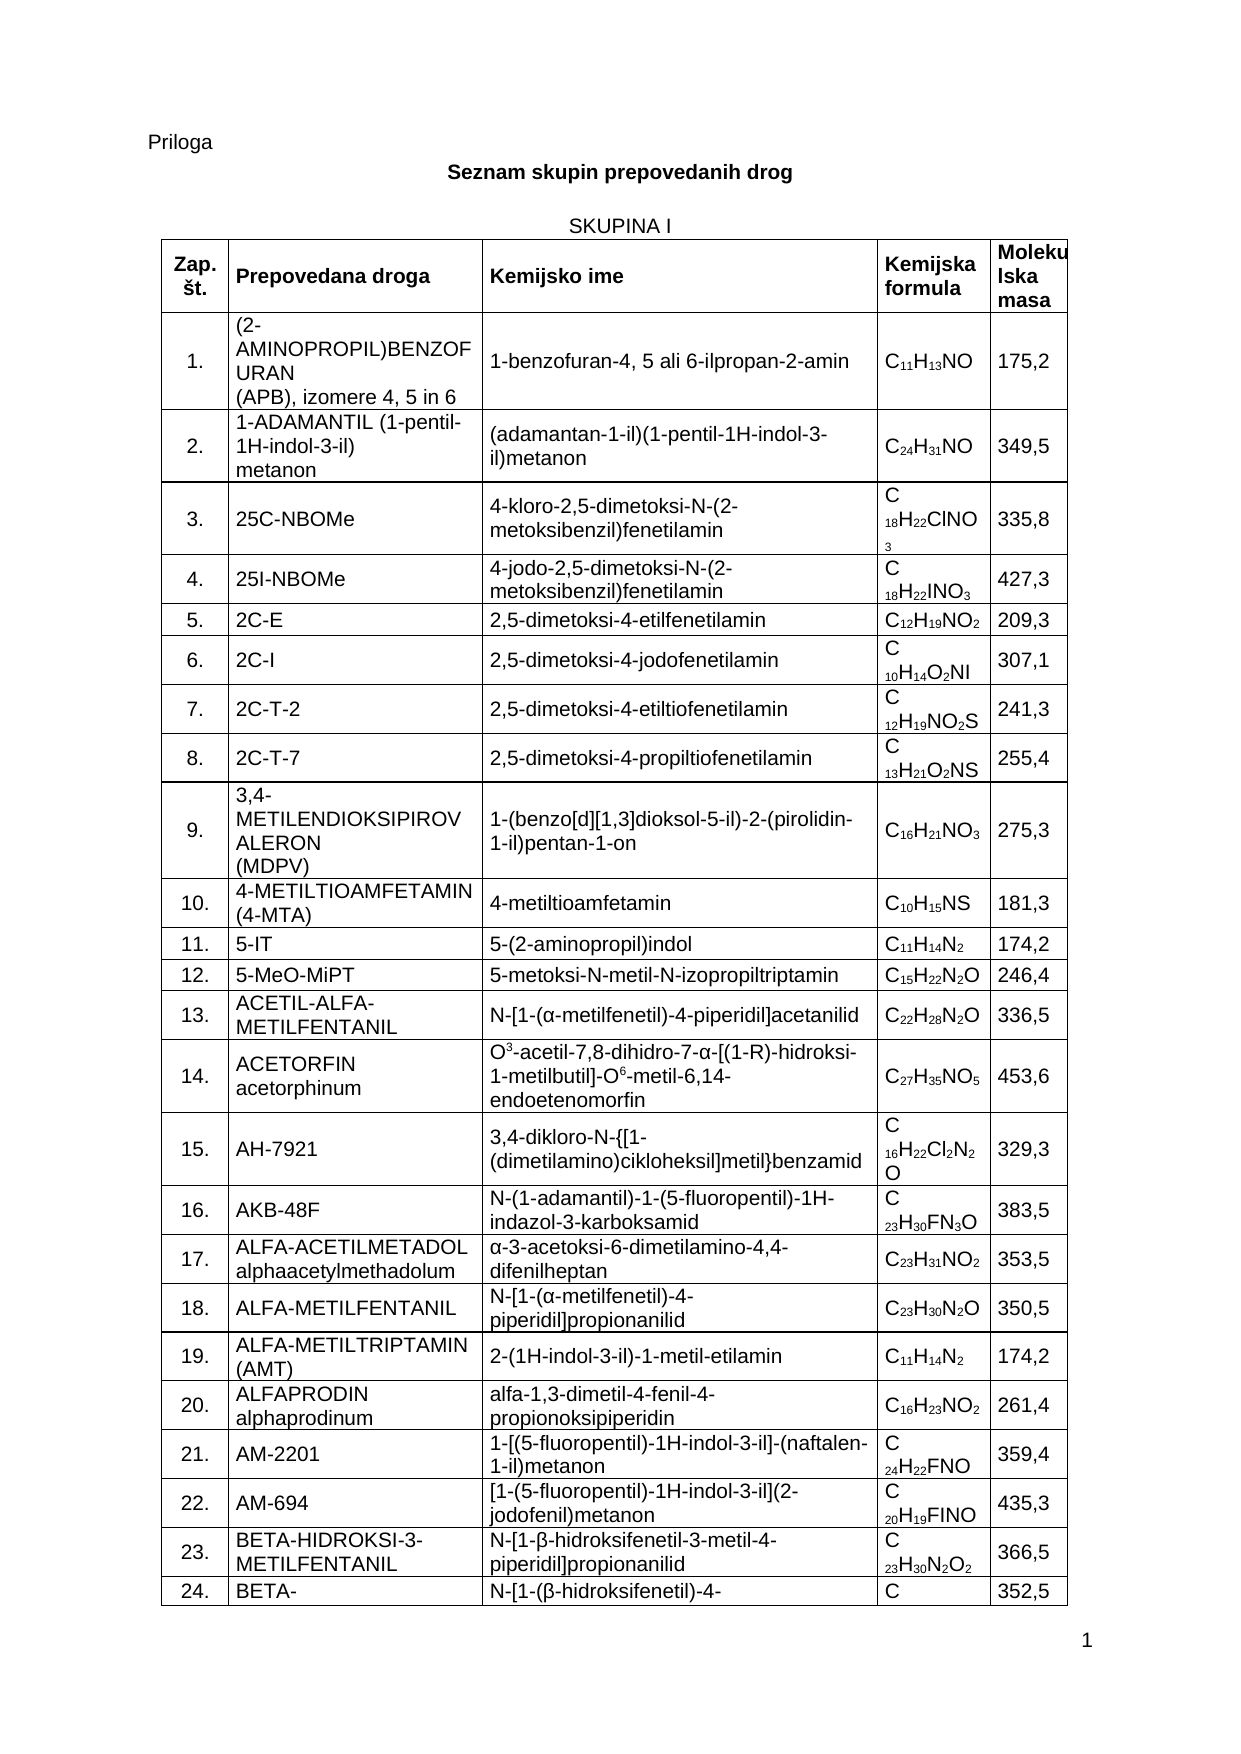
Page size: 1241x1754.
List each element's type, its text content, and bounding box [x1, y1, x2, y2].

table_cell C24H22FNO [878, 1430, 990, 1478]
table_cell N-(1-adamantil)-1-(5-fluoropentil)-1H-indazol-3-karboksamid [483, 1186, 877, 1233]
table_cell N-[1-(α-metilfenetil)-4-piperidil]propionanilid [483, 1284, 877, 1331]
table_cell 8. [162, 734, 228, 781]
table_cell BETA-HIDROKSI-3-METILFENTANIL [229, 1528, 482, 1576]
table_cell 246,4 [991, 960, 1067, 990]
table_cell 275,3 [991, 783, 1067, 878]
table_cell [483, 1577, 877, 1605]
table_cell 209,3 [991, 604, 1067, 634]
table_cell AM-694 [229, 1479, 482, 1527]
table_cell 383,5 [991, 1186, 1067, 1233]
text Seznam skupin prepovedanih drog [148, 157, 1093, 184]
table_cell 2C-T-7 [229, 734, 482, 781]
table_cell α-3-acetoksi-6-dimetilamino-4,4-difenilheptan [483, 1235, 877, 1282]
table_cell 329,3 [991, 1113, 1067, 1184]
table_cell 25C-NBOMe [229, 483, 482, 554]
table_cell C22H28N2O2 [878, 1577, 990, 1605]
table_cell 1-(benzo[d][1,3]dioksol-5-il)-2-(pirolidin-1-il)pentan-1-on [483, 783, 877, 878]
table_cell 175,2 [991, 313, 1067, 408]
table_cell C11H14N2 [878, 1333, 990, 1380]
table_cell 2,5-dimetoksi-4-jodofenetilamin [483, 636, 877, 683]
table_cell C16H21NO3 [878, 783, 990, 878]
table_cell C13H21O2NS [878, 734, 990, 781]
table_cell ACETIL-ALFA-METILFENTANIL [229, 991, 482, 1039]
table_cell BETA-HIDROKSIFENTANIL [229, 1577, 482, 1605]
table_cell 350,5 [991, 1284, 1067, 1331]
table_cell 12. [162, 960, 228, 990]
table_cell 4. [162, 555, 228, 603]
table_cell 352,5 [991, 1577, 1067, 1605]
table_cell 18. [162, 1284, 228, 1331]
table_cell O3-acetil-7,8-dihidro-7-α-[(1-R)-hidroksi-1-metilbutil]-O6-metil-6,14-endoetenomorfin [483, 1040, 877, 1112]
table_cell (adamantan-1-il)(1-pentil-1H-indol-3-il)metanon [483, 410, 877, 481]
table_cell 3. [162, 483, 228, 554]
table_cell C27H35NO5 [878, 1040, 990, 1112]
table_cell 25I-NBOMe [229, 555, 482, 603]
table_cell C22H28N2O [878, 991, 990, 1039]
table_cell AM-2201 [229, 1430, 482, 1478]
table_cell 359,4 [991, 1430, 1067, 1478]
table_cell 16. [162, 1186, 228, 1233]
table_cell 335,8 [991, 483, 1067, 554]
table_cell 2,5-dimetoksi-4-etiltiofenetilamin [483, 685, 877, 732]
table_cell C20H19FINO [878, 1479, 990, 1527]
table_cell C10H15NS [878, 879, 990, 927]
table_cell 5-metoksi-N-metil-N-izopropiltriptamin [483, 960, 877, 990]
table_cell C18H22ClNO3 [878, 483, 990, 554]
table_cell 2-(1H-indol-3-il)-1-metil-etilamin [483, 1333, 877, 1380]
table_cell C11H14N2 [878, 928, 990, 958]
table_cell C12H19NO2 [878, 604, 990, 634]
table_cell ALFA-ACETILMETADOL alphaacetylmethadolum [229, 1235, 482, 1282]
table_cell 15. [162, 1113, 228, 1184]
table_cell 4-jodo-2,5-dimetoksi-N-(2-metoksibenzil)fenetilamin [483, 555, 877, 603]
table_cell 1-ADAMANTIL (1-pentil-1H-indol-3-il) metanon [229, 410, 482, 481]
table_cell C15H22N2O [878, 960, 990, 990]
table_header Prepovedana droga [229, 240, 482, 312]
table_cell 23. [162, 1528, 228, 1576]
table_cell 5-IT [229, 928, 482, 958]
table_cell 2,5-dimetoksi-4-propiltiofenetilamin [483, 734, 877, 781]
table_cell alfa-1,3-dimetil-4-fenil-4-propionoksipiperidin [483, 1381, 877, 1429]
table_cell 24. [162, 1577, 228, 1605]
table_cell 11. [162, 928, 228, 958]
table_cell AH-7921 [229, 1113, 482, 1184]
table_cell C11H13NO [878, 313, 990, 408]
table_cell C23H30N2O2 [878, 1528, 990, 1576]
table_cell 2C-I [229, 636, 482, 683]
table_cell 5-MeO-MiPT [229, 960, 482, 990]
text SKUPINA I [148, 212, 1093, 239]
table_cell [1-(5-fluoropentil)-1H-indol-3-il](2-jodofenil)metanon [483, 1479, 877, 1527]
table_cell 6. [162, 636, 228, 683]
table_cell 2C-E [229, 604, 482, 634]
table_cell 1. [162, 313, 228, 408]
table_cell C16H22Cl2N2O [878, 1113, 990, 1184]
table_cell 261,4 [991, 1381, 1067, 1429]
table_cell C24H31NO [878, 410, 990, 481]
table_cell 22. [162, 1479, 228, 1527]
table_cell 427,3 [991, 555, 1067, 603]
table_cell C18H22INO3 [878, 555, 990, 603]
table_cell 241,3 [991, 685, 1067, 732]
table_cell 5-(2-aminopropil)indol [483, 928, 877, 958]
table_cell AKB-48F [229, 1186, 482, 1233]
table_cell 4-METILTIOAMFETAMIN (4-MTA) [229, 879, 482, 927]
table_cell ALFA-METILTRIPTAMIN (AMT) [229, 1333, 482, 1380]
table_cell 2C-T-2 [229, 685, 482, 732]
table_cell 3,4-METILENDIOKSIPIROVALERON (MDPV) [229, 783, 482, 878]
table_cell 181,3 [991, 879, 1067, 927]
table_cell ACETORFIN acetorphinum [229, 1040, 482, 1112]
table_cell 435,3 [991, 1479, 1067, 1527]
table_cell 17. [162, 1235, 228, 1282]
table_cell 453,6 [991, 1040, 1067, 1112]
table_cell 336,5 [991, 991, 1067, 1039]
table_cell C23H30N2O [878, 1284, 990, 1331]
table_cell ALFAPRODIN alphaprodinum [229, 1381, 482, 1429]
table_cell N-[1-β-hidroksifenetil-3-metil-4-piperidil]propionanilid [483, 1528, 877, 1576]
table_cell 353,5 [991, 1235, 1067, 1282]
table_cell C23H30FN3O [878, 1186, 990, 1233]
table_cell 174,2 [991, 928, 1067, 958]
table_cell ALFA-METILFENTANIL [229, 1284, 482, 1331]
table_cell C23H31NO2 [878, 1235, 990, 1282]
table_cell 5. [162, 604, 228, 634]
table_cell 349,5 [991, 410, 1067, 481]
table_cell 9. [162, 783, 228, 878]
table_cell 1-benzofuran-4, 5 ali 6-ilpropan-2-amin [483, 313, 877, 408]
table_cell 7. [162, 685, 228, 732]
table_header Kemijska formula [878, 240, 990, 312]
table_cell 307,1 [991, 636, 1067, 683]
table_cell (2-AMINOPROPIL)BENZOFURAN (APB), izomere 4, 5 in 6 [229, 313, 482, 408]
table_cell 366,5 [991, 1528, 1067, 1576]
table_cell 4-kloro-2,5-dimetoksi-N-(2-metoksibenzil)fenetilamin [483, 483, 877, 554]
table_header Kemijsko ime [483, 240, 877, 312]
table_cell 1-[(5-fluoropentil)-1H-indol-3-il]-(naftalen-1-il)metanon [483, 1430, 877, 1478]
table_cell 20. [162, 1381, 228, 1429]
table_cell 3,4-dikloro-N-{[1-(dimetilamino)cikloheksil]metil}benzamid [483, 1113, 877, 1184]
table_header Molekulska masa [991, 240, 1067, 312]
table_cell C12H19NO2S [878, 685, 990, 732]
table_cell 19. [162, 1333, 228, 1380]
text Priloga [148, 130, 1093, 154]
table_cell 2. [162, 410, 228, 481]
table_cell 13. [162, 991, 228, 1039]
table_cell 14. [162, 1040, 228, 1112]
table_cell 255,4 [991, 734, 1067, 781]
table_cell 4-metiltioamfetamin [483, 879, 877, 927]
table_cell C16H23NO2 [878, 1381, 990, 1429]
table_cell 21. [162, 1430, 228, 1478]
table_cell N-[1-(α-metilfenetil)-4-piperidil]acetanilid [483, 991, 877, 1039]
table_header Zap. št. [162, 240, 228, 312]
table_cell 2,5-dimetoksi-4-etilfenetilamin [483, 604, 877, 634]
table_cell 174,2 [991, 1333, 1067, 1380]
table_cell 10. [162, 879, 228, 927]
table_cell C10H14O2NI [878, 636, 990, 683]
